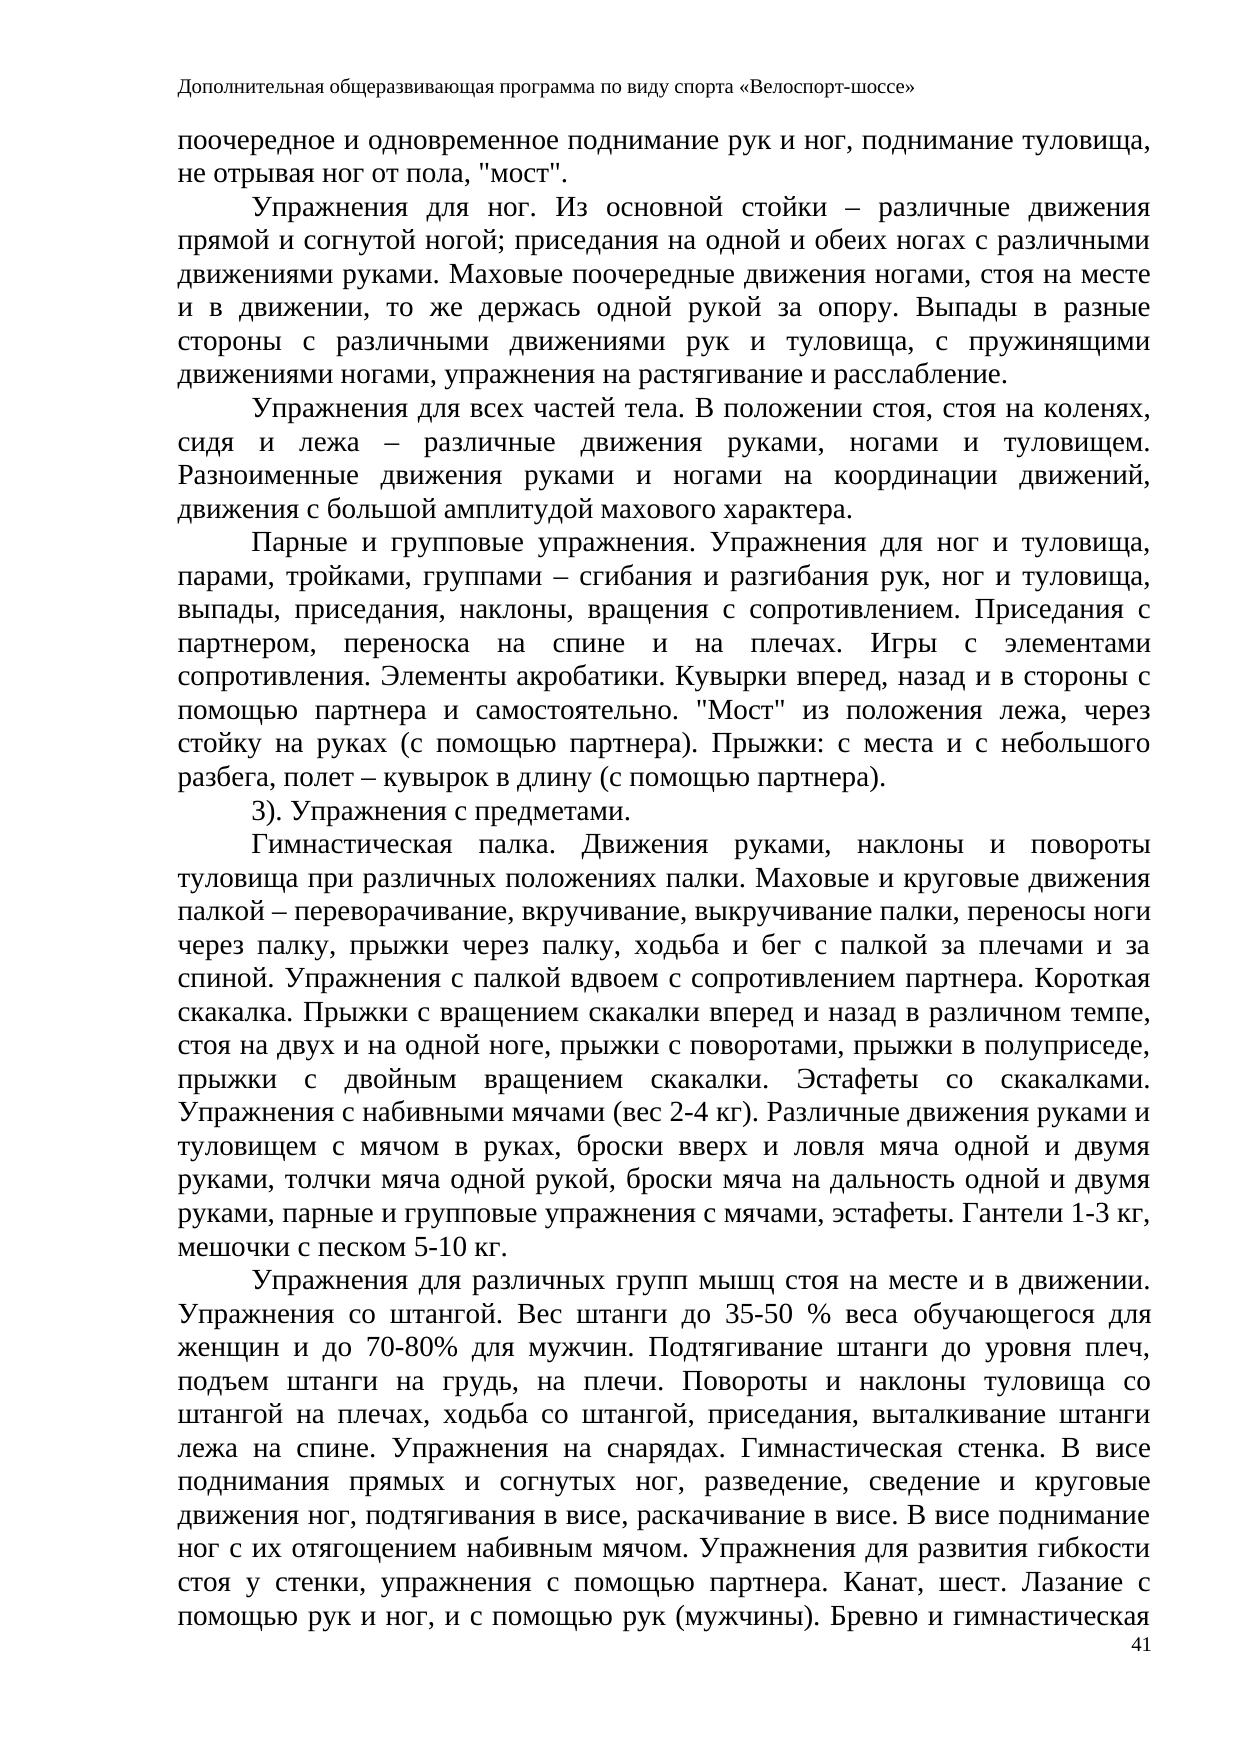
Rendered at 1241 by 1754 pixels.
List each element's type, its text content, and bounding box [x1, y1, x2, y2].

text 3). Упражнения с предметами. [177, 793, 1152, 826]
text Парные и групповые упражнения. Упражнения для ног и туловища, парами, тройками, группами – сгибания и разгибания рук, ног и туловища, выпады, приседания, наклоны, вращения с сопротивлением. Приседания с партнером, переноска на спине и на плечах. Игры с элементами сопротивления. Элементы акробатики. Кувырки вперед, назад и в стороны с помощью партнера и самостоятельно. "Мост" из положения лежа, через стойку на руках (с помощью партнера). Прыжки: с места и с небольшого разбега, полет – кувырок в длину (с помощью партнера). [177, 524, 1152, 793]
text Упражнения для ног. Из основной стойки – различные движения прямой и согнутой ногой; приседания на одной и обеих ногах с различными движениями руками. Маховые поочередные движения ногами, стоя на месте и в движении, то же держась одной рукой за опору. Выпады в разные стороны с различными движениями рук и туловища, с пружинящими движениями ногами, упражнения на растягивание и расслабление. [177, 189, 1152, 390]
text Гимнастическая палка. Движения руками, наклоны и повороты туловища при различных положениях палки. Маховые и круговые движения палкой – переворачивание, вкручивание, выкручивание палки, переносы ноги через палку, прыжки через палку, ходьба и бег с палкой за плечами и за спиной. Упражнения с палкой вдвоем с сопротивлением партнера. Короткая скакалка. Прыжки с вращением скакалки вперед и назад в различном темпе, стоя на двух и на одной ноге, прыжки с поворотами, прыжки в полуприседе, прыжки с двойным вращением скакалки. Эстафеты со скакалками. Упражнения с набивными мячами (вес 2-4 кг). Различные движения руками и туловищем с мячом в руках, броски вверх и ловля мяча одной и двумя руками, толчки мяча одной рукой, броски мяча на дальность одной и двумя руками, парные и групповые упражнения с мячами, эстафеты. Гантели 1-3 кг, мешочки с песком 5-10 кг. [177, 826, 1152, 1262]
text Упражнения для всех частей тела. В положении стоя, стоя на коленях, сидя и лежа – различные движения руками, ногами и туловищем. Разноименные движения руками и ногами на координации движений, движения с большой амплитудой махового характера. [177, 390, 1152, 524]
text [177, 1262, 1152, 1631]
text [177, 122, 1152, 189]
